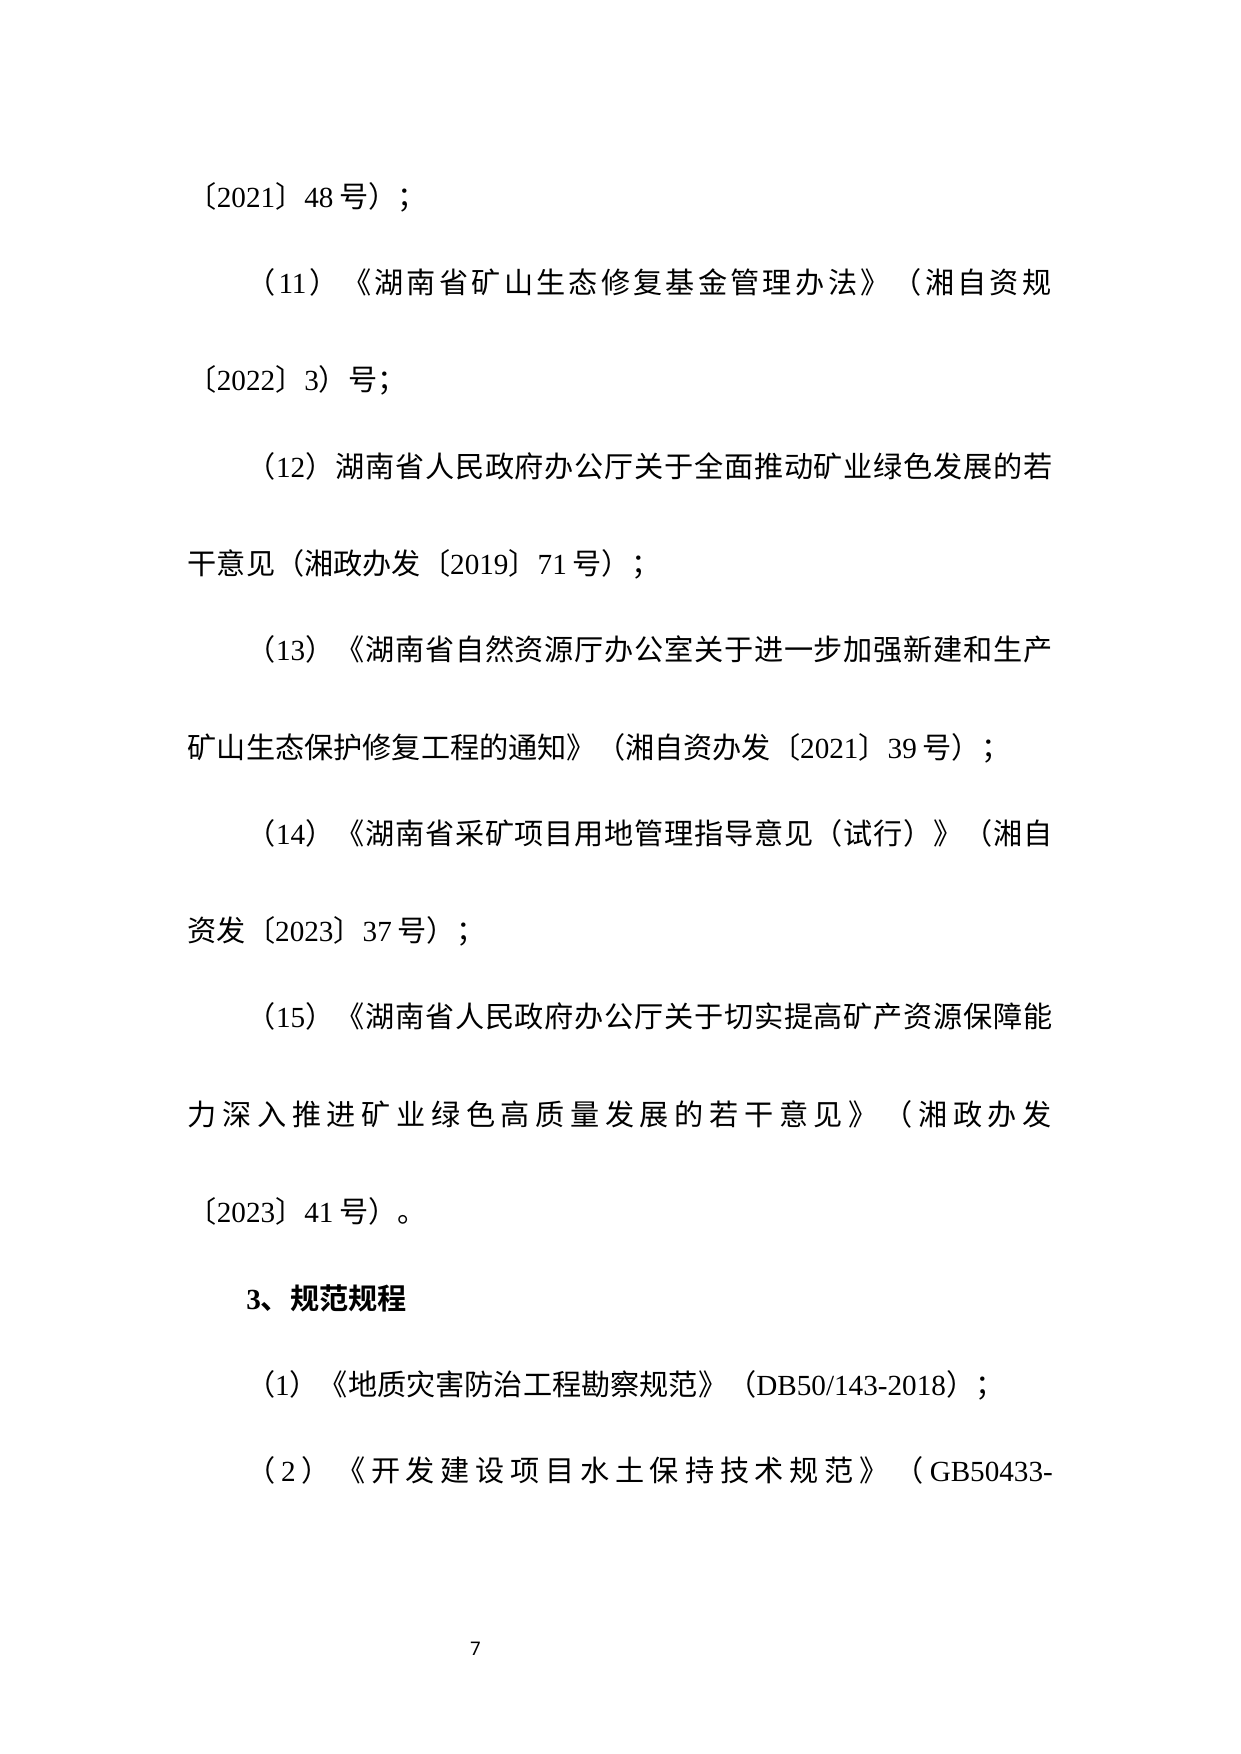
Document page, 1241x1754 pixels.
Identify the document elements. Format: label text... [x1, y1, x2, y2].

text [187, 162, 1053, 227]
text （13）《湖南省自然资源厅办公室关于进一步加强新建和生产矿山生态保护修复工程的通知》（湘自资办发〔2021〕39号）； [187, 615, 1053, 778]
text （1）《地质灾害防治工程勘察规范》（DB50/143-2018）； [187, 1350, 1053, 1415]
text （14）《湖南省采矿项目用地管理指导意见（试行）》（湘自资发〔2023〕37号）； [187, 799, 1053, 962]
text （12）湖南省人民政府办公厅关于全面推动矿业绿色发展的若干意见（湘政办发〔2019〕71号）； [187, 432, 1053, 594]
text 3、规范规程 [187, 1264, 1053, 1329]
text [187, 1436, 1053, 1501]
text （11）《湖南省矿山生态修复基金管理办法》（湘自资规〔2022〕3）号； [187, 248, 1053, 411]
text （15）《湖南省人民政府办公厅关于切实提高矿产资源保障能力深入推进矿业绿色高质量发展的若干意见》（湘政办发〔2023〕41号）。 [187, 983, 1053, 1243]
